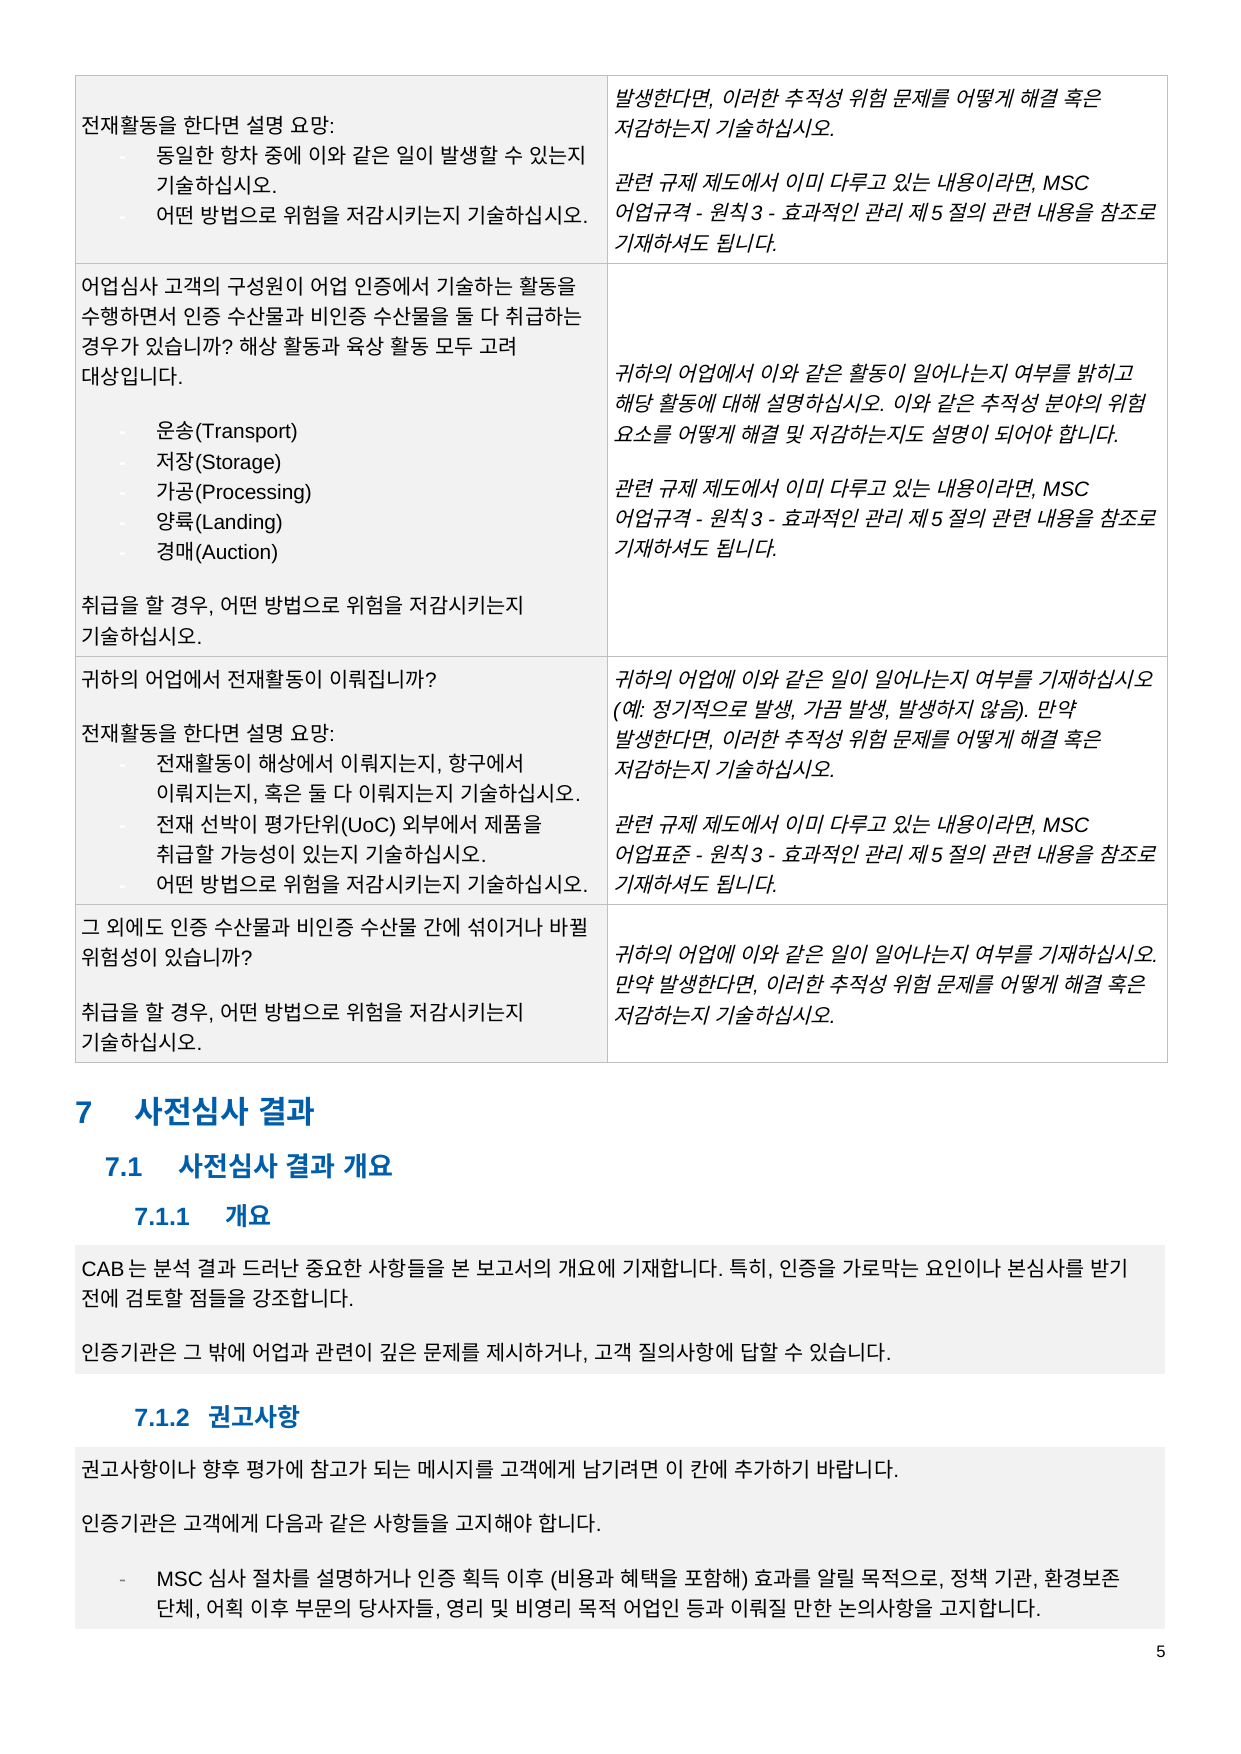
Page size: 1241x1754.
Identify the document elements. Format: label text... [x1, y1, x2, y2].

table_cell 그 외에도 인증 수산물과 비인증 수산물 간에 섞이거나 바뀔 위험성이 있습니까? 취급을 할 경우, 어떤 방법으로 위험을 저감시키는지 기술하십시오. [76, 905, 607, 1062]
text 개요 [134, 1197, 1165, 1233]
text 사전심사 결과 [75, 1087, 1165, 1132]
text 권고사항 [134, 1398, 1165, 1434]
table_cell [608, 76, 1167, 263]
text 사전심사 결과 개요 [104, 1145, 1165, 1184]
table_cell 어업심사 고객의 구성원이 어업 인증에서 기술하는 활동을 수행하면서 인증 수산물과 비인증 수산물을 둘 다 취급하는 경우가 있습니까? 해상 활동과 육상 활동 모두 고려 대상입니다. 운송(Transport) 저장(Storage) 가공(Processing) 양륙(Landing) 경매(Auction) 취급을 할 경우, 어떤 방법으로 위험을 저감시키는지 기술하십시오. [76, 264, 607, 656]
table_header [76, 1448, 1164, 1628]
table_cell 귀하의 어업에 이와 같은 일이 일어나는지 여부를 기재하십시오(예: 정기적으로 발생, 가끔 발생, 발생하지 않음). 만약 발생한다면, 이러한 추적성 위험 문제를 어떻게 해결 혹은 저감하는지 기술하십시오. 관련 규제 제도에서 이미 다루고 있는 내용이라면, MSC 어업표준 - 원칙3 - 효과적인 관리 제5절의 관련 내용을 참조로 기재하셔도 됩니다. [608, 657, 1167, 904]
table_header CAB는 분석 결과 드러난 중요한 사항들을 본 보고서의 개요에 기재합니다. 특히, 인증을 가로막는 요인이나 본심사를 받기 전에 검토할 점들을 강조합니다. 인증기관은 그 밖에 어업과 관련이 깊은 문제를 제시하거나, 고객 질의사항에 답할 수 있습니다. [76, 1246, 1164, 1373]
table_cell 귀하의 어업에서 전재활동이 이뤄집니까? 전재활동을 한다면 설명 요망: 전재활동이 해상에서 이뤄지는지, 항구에서 이뤄지는지, 혹은 둘 다 이뤄지는지 기술하십시오. 전재 선박이 평가단위(UoC) 외부에서 제품을 취급할 가능성이 있는지 기술하십시오. 어떤 방법으로 위험을 저감시키는지 기술하십시오. [76, 657, 607, 904]
table_cell 귀하의 어업에 이와 같은 일이 일어나는지 여부를 기재하십시오. 만약 발생한다면, 이러한 추적성 위험 문제를 어떻게 해결 혹은 저감하는지 기술하십시오. [608, 905, 1167, 1062]
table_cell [76, 76, 607, 263]
table_cell 귀하의 어업에서 이와 같은 활동이 일어나는지 여부를 밝히고 해당 활동에 대해 설명하십시오. 이와 같은 추적성 분야의 위험 요소를 어떻게 해결 및 저감하는지도 설명이 되어야 합니다. 관련 규제 제도에서 이미 다루고 있는 내용이라면, MSC 어업규격 - 원칙3 - 효과적인 관리 제5절의 관련 내용을 참조로 기재하셔도 됩니다. [608, 264, 1167, 656]
